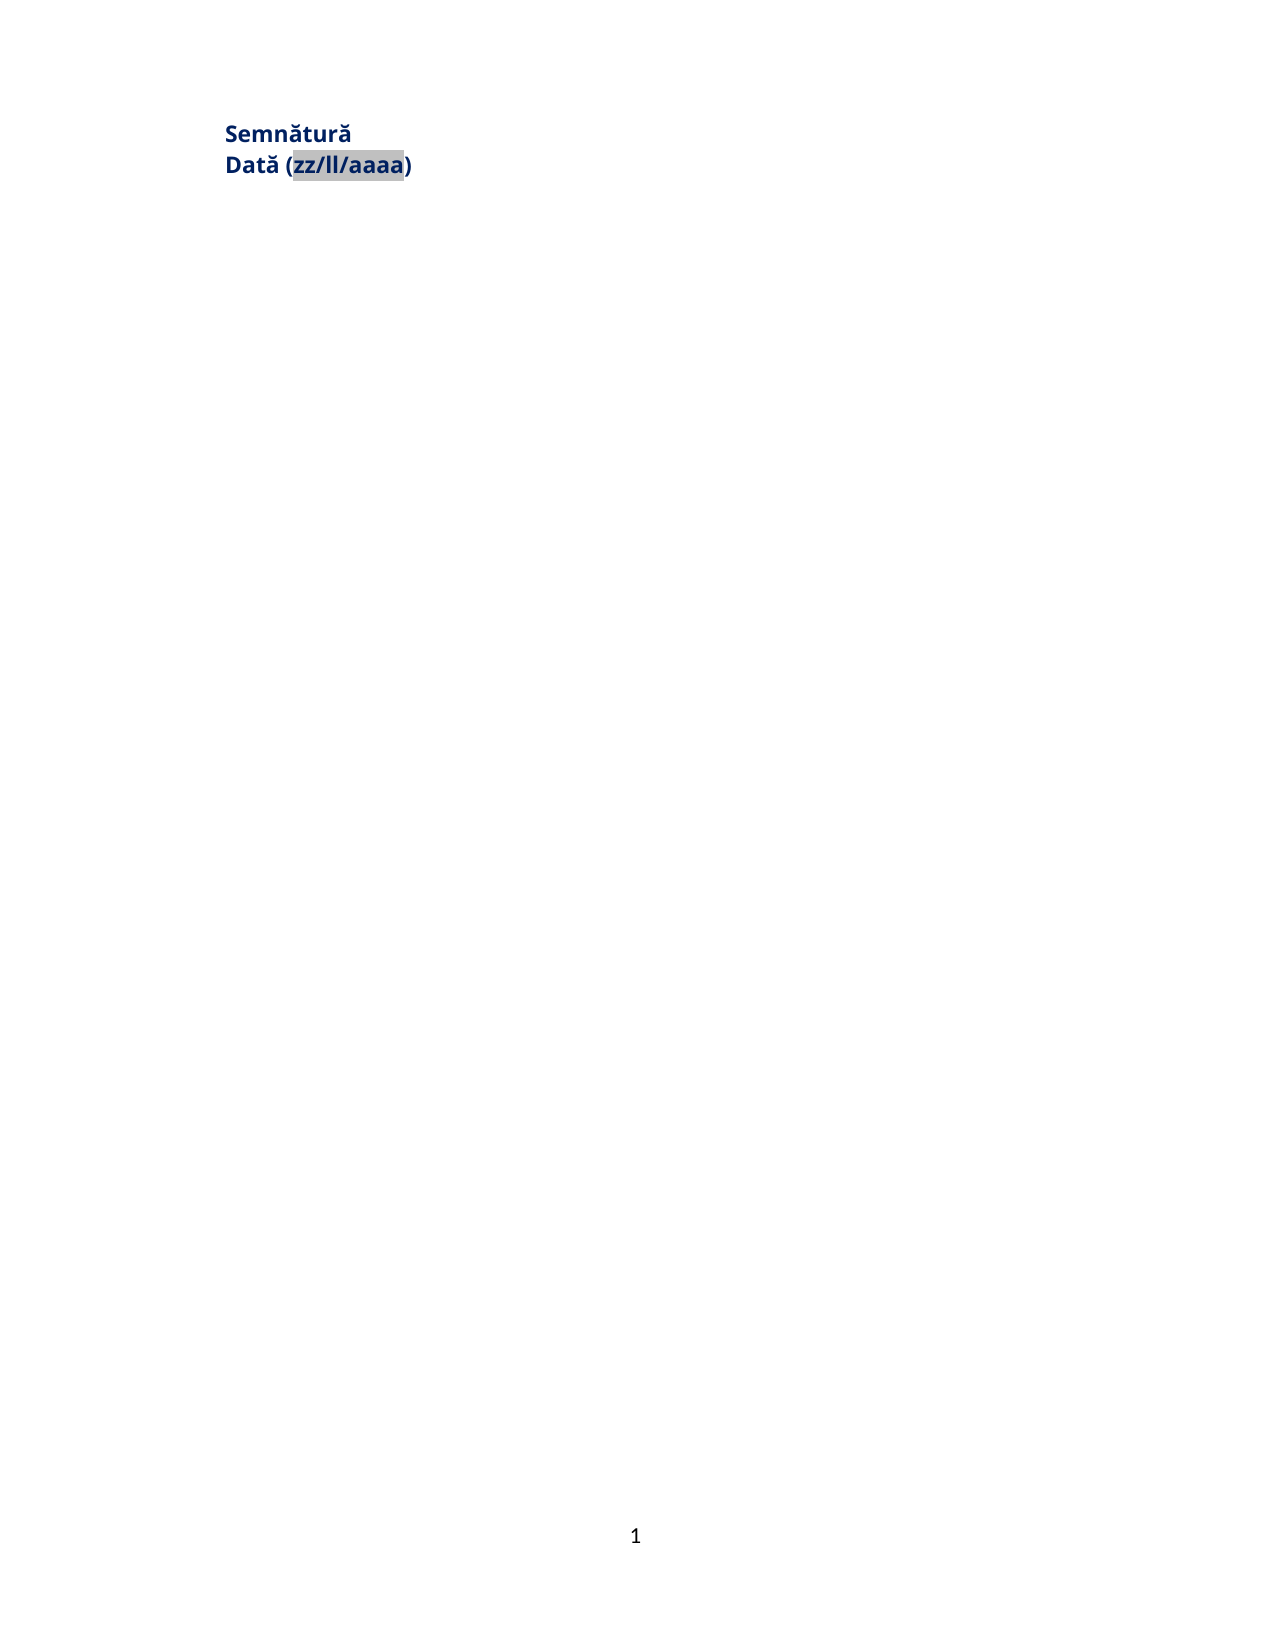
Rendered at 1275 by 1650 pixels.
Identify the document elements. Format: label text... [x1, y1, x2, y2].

list Semnătură [225, 118, 1087, 149]
list Dată (zz/ll/aaaa) [225, 149, 1087, 181]
